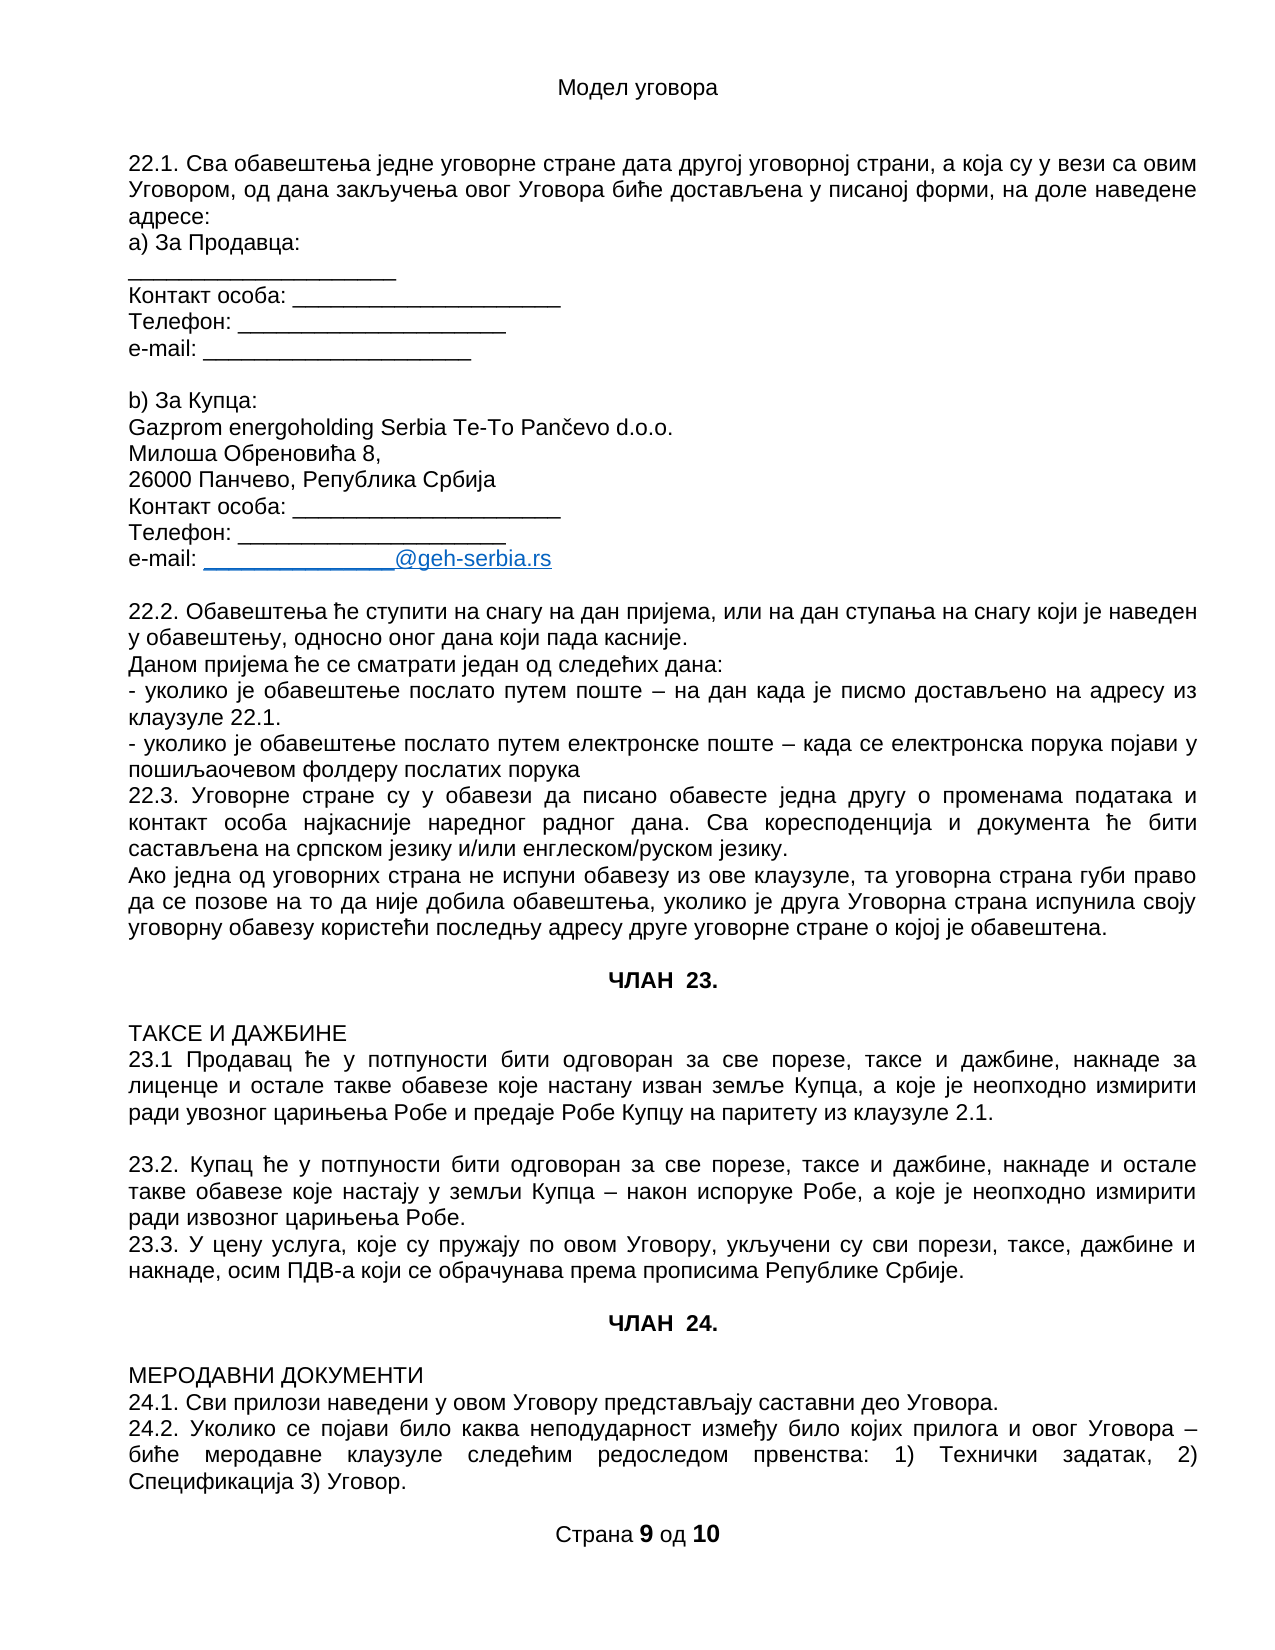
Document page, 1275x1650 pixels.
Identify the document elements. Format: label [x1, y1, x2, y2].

table_header [117, 150, 1209, 1494]
